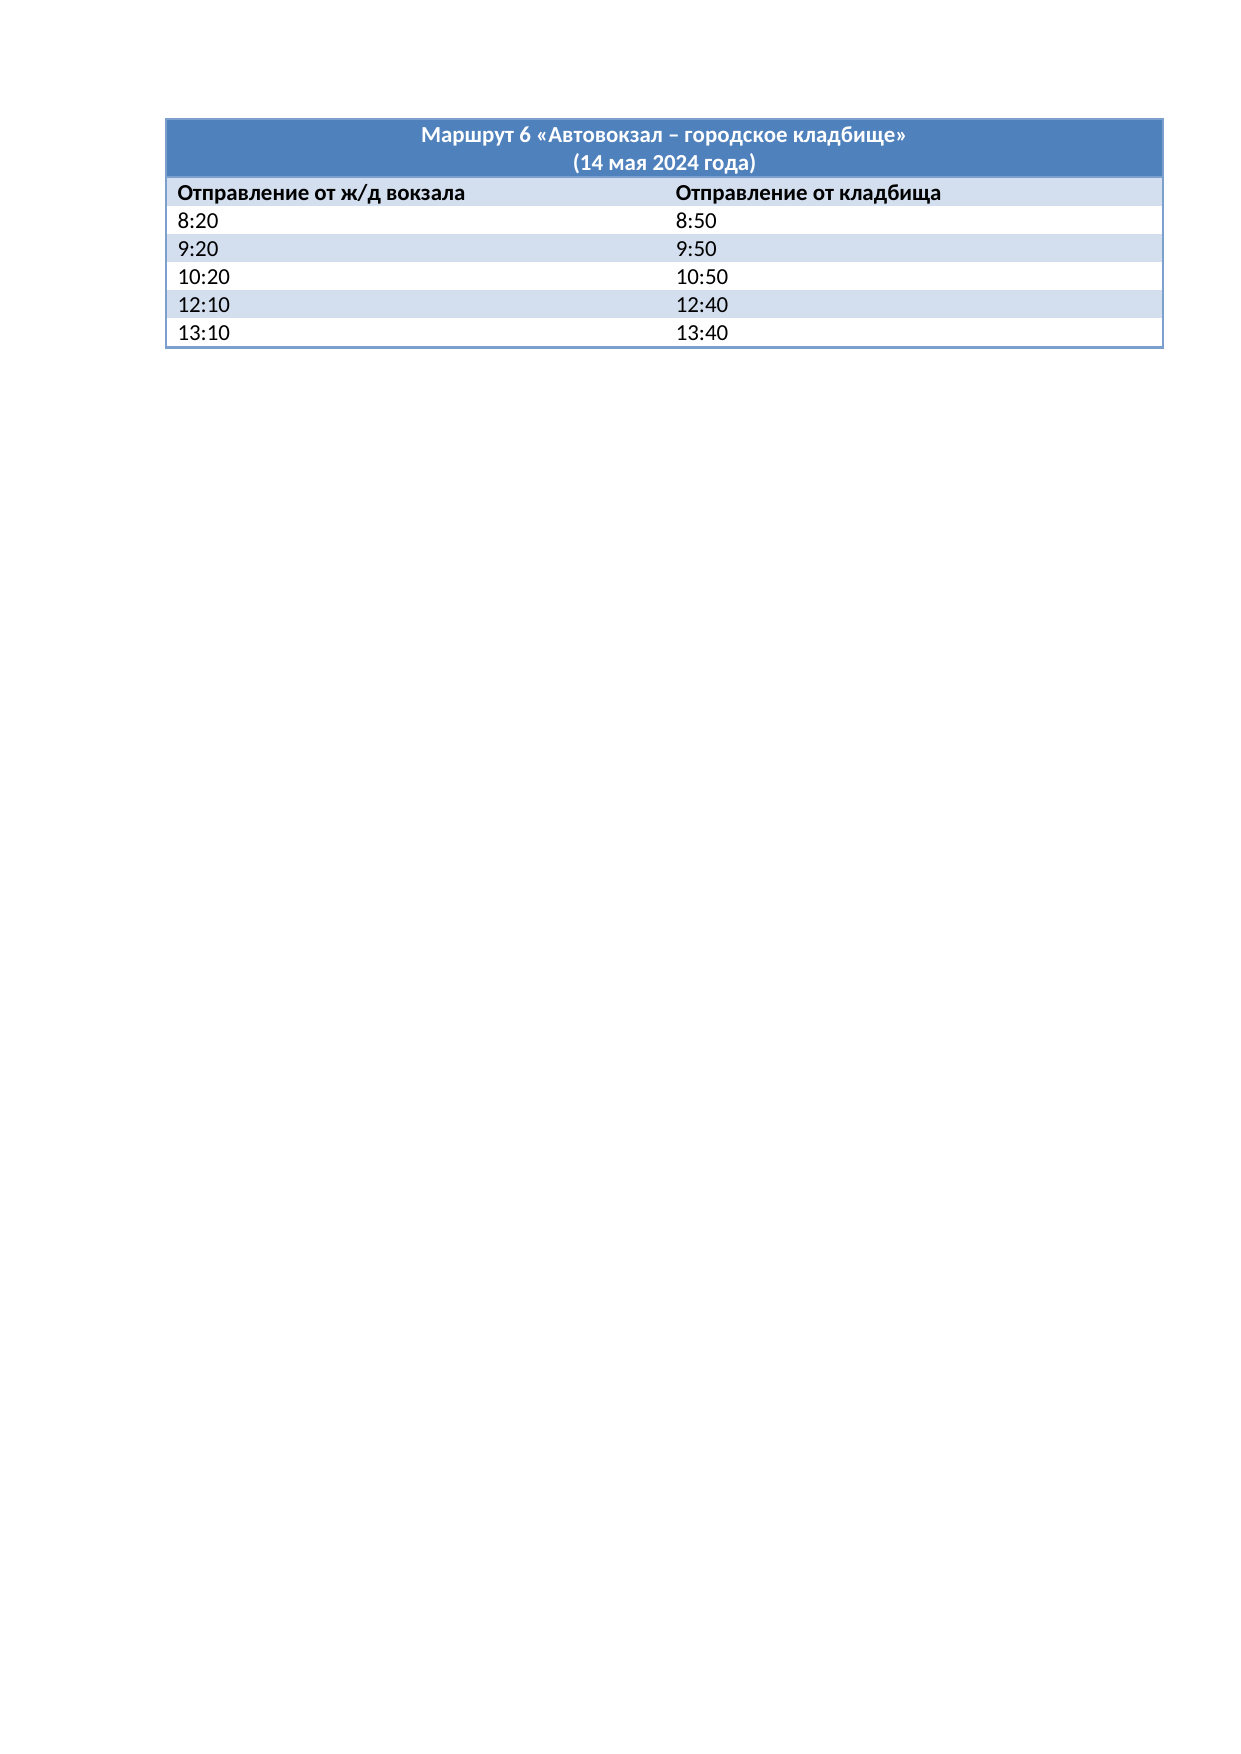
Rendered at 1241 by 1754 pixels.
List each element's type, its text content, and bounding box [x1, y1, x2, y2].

table_cell 9:50 [664, 234, 1162, 262]
table_cell Отправление от кладбища [664, 178, 1162, 206]
table_cell 12:40 [664, 290, 1162, 318]
table_cell 9:20 [167, 234, 664, 262]
table_cell 10:50 [664, 263, 1162, 290]
table_cell Отправление от ж/д вокзала [167, 178, 664, 206]
table_cell 12:10 [167, 290, 664, 318]
table_cell 13:40 [664, 319, 1162, 346]
table_header Маршрут 6 «Автовокзал – городское кладбище» (14 мая 2024 года) [167, 120, 1162, 176]
table_cell 8:50 [664, 206, 1162, 234]
table_cell 10:20 [167, 263, 664, 290]
table_cell 13:10 [167, 319, 664, 346]
table_cell 8:20 [167, 206, 664, 234]
